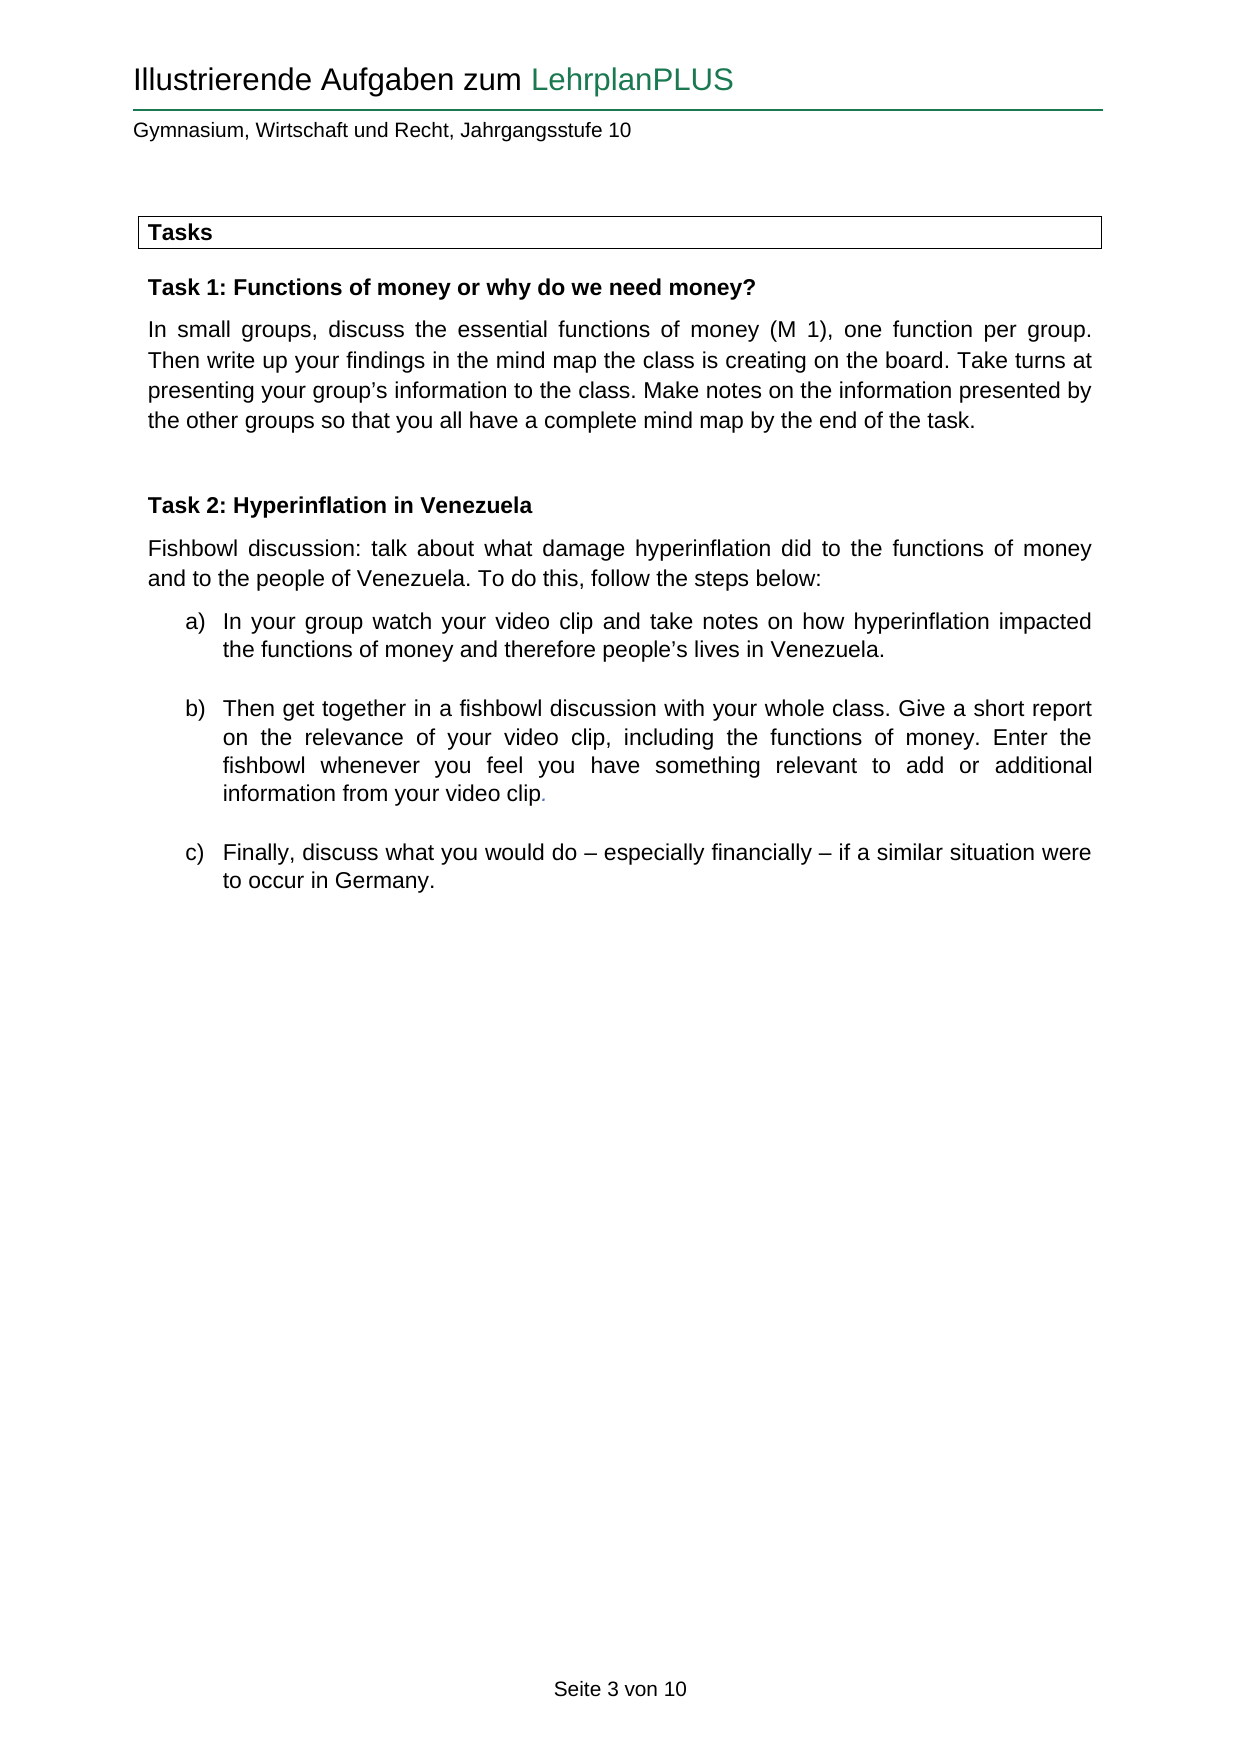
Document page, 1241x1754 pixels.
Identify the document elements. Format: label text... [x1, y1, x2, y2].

text Task 2: Hyperinflation in Venezuela [148, 492, 1093, 519]
list Finally, discuss what you would do – especially financially – if a similar situation were to occur in Germany. [185, 839, 1093, 894]
subtitle Tasks [139, 217, 1101, 248]
text In small groups, discuss the essential functions of money (M 1), one function per group. Then write up your findings in the mind map the class is creating on the board. Take turns at presenting your group’s information to the class. Make notes on the information presented by the other groups so that you all have a complete mind map by the end of the task. [148, 316, 1093, 433]
text Fishbowl discussion: talk about what damage hyperinflation did to the functions of money and to the people of Venezuela. To do this, follow the steps below: [148, 535, 1093, 592]
text Task 1: Functions of money or why do we need money? [148, 274, 1093, 300]
list In your group watch your video clip and take notes on how hyperinflation impacted the functions of money and therefore people’s lives in Venezuela. [185, 608, 1093, 663]
list Then get together in a fishbowl discussion with your whole class. Give a short report on the relevance of your video clip, including the functions of money. Enter the fishbowl whenever you feel you have something relevant to add or additional information from your video clip. [185, 695, 1093, 807]
